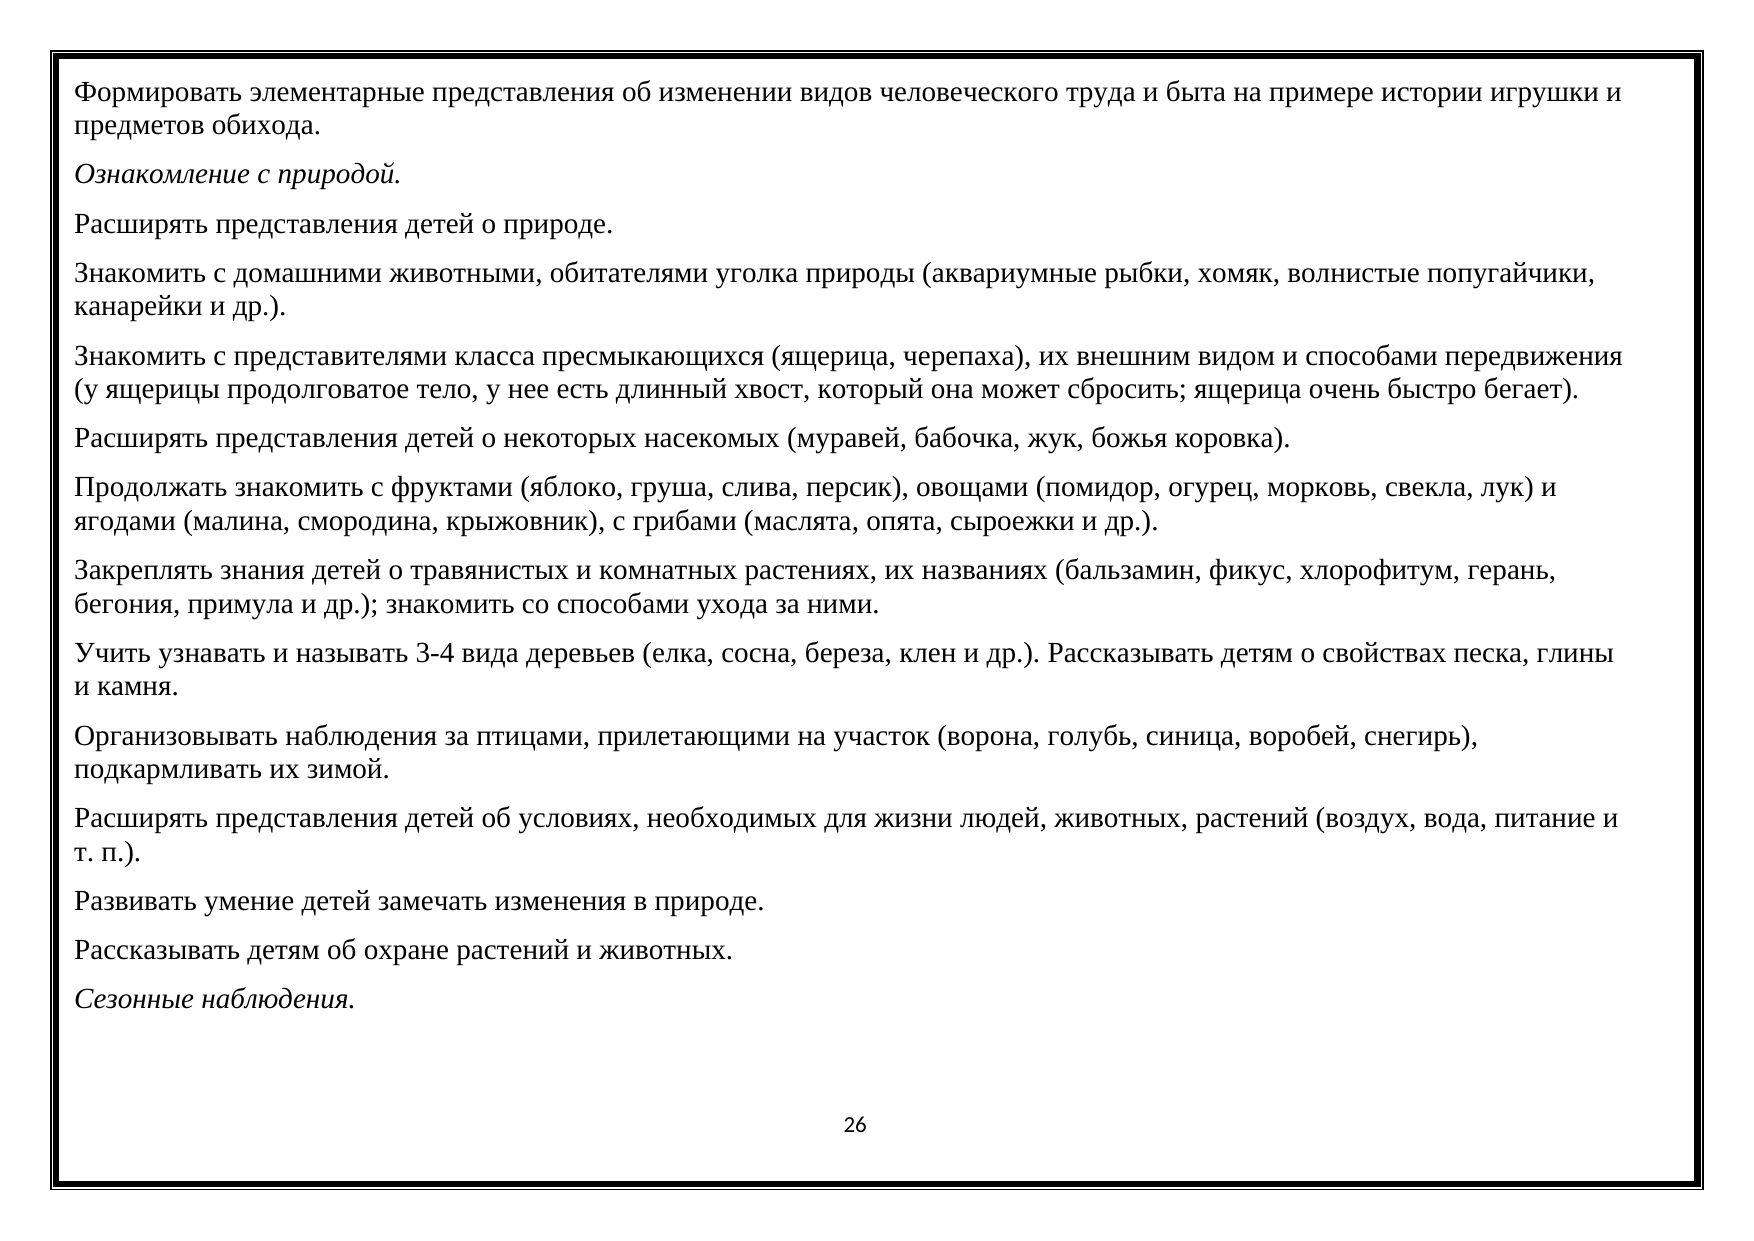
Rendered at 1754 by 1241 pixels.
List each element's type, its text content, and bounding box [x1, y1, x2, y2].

text Развивать умение детей замечать изменения в природе. [74, 883, 1636, 917]
text Расширять представления детей о природе. [74, 206, 1636, 239]
text Расширять представления детей о некоторых насекомых (муравей, бабочка, жук, божья коровка). [74, 420, 1636, 454]
text Знакомить с домашними животными, обитателями уголка природы (аквариумные рыбки, хомяк, волнистые попугайчики, канарейки и др.). [74, 255, 1636, 322]
text Сезонные наблюдения. [74, 981, 1636, 1015]
text Ознакомление с природой. [74, 157, 1636, 190]
text Рассказывать детям об охране растений и животных. [74, 932, 1636, 966]
text Учить узнавать и называть 3-4 вида деревьев (елка, сосна, береза, клен и др.). Рассказывать детям о свойствах песка, глины и камня. [74, 635, 1636, 702]
text Знакомить с представителями класса пресмыкающихся (ящерица, черепаха), их внешним видом и способами передвижения (у ящерицы продолговатое тело, у нее есть длинный хвост, который она может сбросить; ящерица очень быстро бегает). [74, 338, 1636, 405]
text Закреплять знания детей о травянистых и комнатных растениях, их названиях (бальзамин, фикус, хлорофитум, герань, бегония, примула и др.); знакомить со способами ухода за ними. [74, 552, 1636, 619]
text Продолжать знакомить с фруктами (яблоко, груша, слива, персик), овощами (помидор, огурец, морковь, свекла, лук) и ягодами (малина, смородина, крыжовник), с грибами (маслята, опята, сыроежки и др.). [74, 469, 1636, 537]
text Расширять представления детей об условиях, необходимых для жизни людей, животных, растений (воздух, вода, питание и т. п.). [74, 800, 1636, 867]
text Организовывать наблюдения за птицами, прилетающими на участок (ворона, голубь, синица, воробей, снегирь), подкармливать их зимой. [74, 718, 1636, 785]
text Формировать элементарные представления об изменении видов человеческого труда и быта на примере истории игрушки и предметов обихода. [74, 74, 1636, 141]
